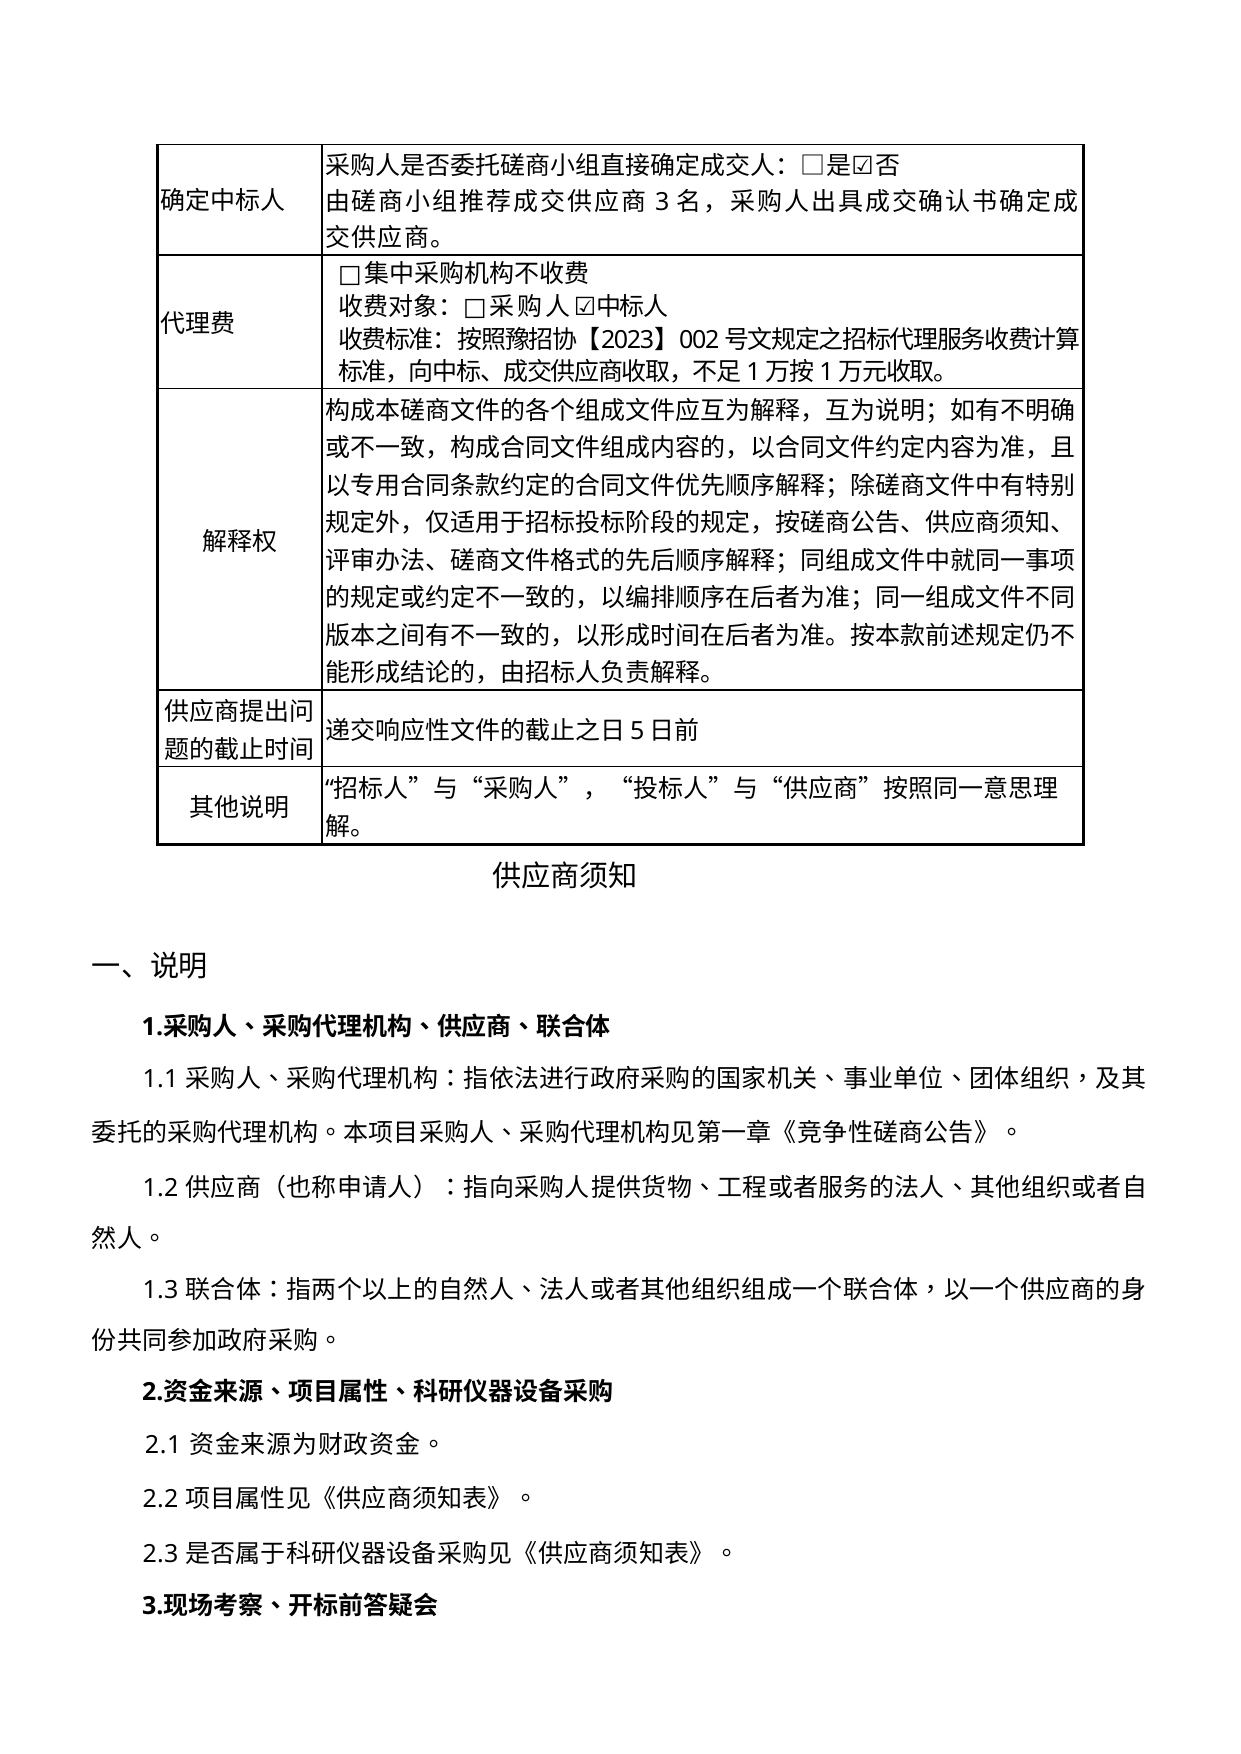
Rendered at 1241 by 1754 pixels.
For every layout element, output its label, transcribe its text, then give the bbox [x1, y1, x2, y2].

text 2.2 项目属性见《供应商须知表》。 [92, 1479, 1148, 1515]
text 3.现场考察、开标前答疑会 [92, 1588, 1148, 1622]
table_cell 其他说明 [159, 767, 321, 842]
text 1.采购人、采购代理机构、供应商、联合体 [92, 1006, 1148, 1042]
table_cell 解释权 [159, 389, 321, 689]
table_cell 构成本磋商文件的各个组成文件应互为解释，互为说明；如有不明确或不一致，构成合同文件组成内容的，以合同文件约定内容为准，且以专用合同条款约定的合同文件优先顺序解释；除磋商文件中有特别规定外，仅适用于招标投标阶段的规定，按磋商公告、供应商须知、评审办法、磋商文件格式的先后顺序解释；同组成文件中就同一事项的规定或约定不一致的，以编排顺序在后者为准；同一组成文件不同版本之间有不一致的，以形成时间在后者为准。按本款前述规定仍不能形成结论的，由招标人负责解释。 [323, 389, 1082, 689]
text 1.1 采购人、采购代理机构：指依法进行政府采购的国家机关、事业单位、团体组织，及其委托的采购代理机构。本项目采购人、采购代理机构见第一章《竞争性磋商公告》。 [92, 1061, 1148, 1149]
text 一、说明 [92, 943, 1148, 985]
table_cell 代理费 [159, 256, 321, 388]
text 供应商须知 [492, 855, 1148, 895]
text 1.3 联合体：指两个以上的自然人、法人或者其他组织组成一个联合体，以一个供应商的身份共同参加政府采购。 [92, 1271, 1148, 1356]
text 2.资金来源、项目属性、科研仪器设备采购 [92, 1373, 1148, 1407]
table_cell 采购人是否委托磋商小组直接确定成交人：□是☑否 由磋商小组推荐成交供应商3名，采购人出具成交确认书确定成交供应商。 [323, 145, 1082, 254]
table_cell 供应商提出问题的截止时间 [159, 691, 321, 766]
table_cell 递交响应性文件的截止之日5日前 [323, 691, 1082, 766]
text 2.3 是否属于科研仪器设备采购见《供应商须知表》。 [92, 1533, 1148, 1569]
text 2.1 资金来源为财政资金。 [92, 1424, 1148, 1461]
text 1.2 供应商（也称申请人）：指向采购人提供货物、工程或者服务的法人、其他组织或者自然人。 [92, 1167, 1148, 1254]
table_cell “招标人”与“采购人”，“投标人”与“供应商”按照同一意思理解。 [323, 767, 1082, 842]
table_cell 确定中标人 [159, 145, 321, 254]
table_cell □集中采购机构不收费 收费对象：□采购人☑中标人 收费标准：按照豫招协【2023】002号文规定之招标代理服务收费计算标准，向中标、成交供应商收取，不足1万按1万元收取。 [323, 256, 1082, 388]
